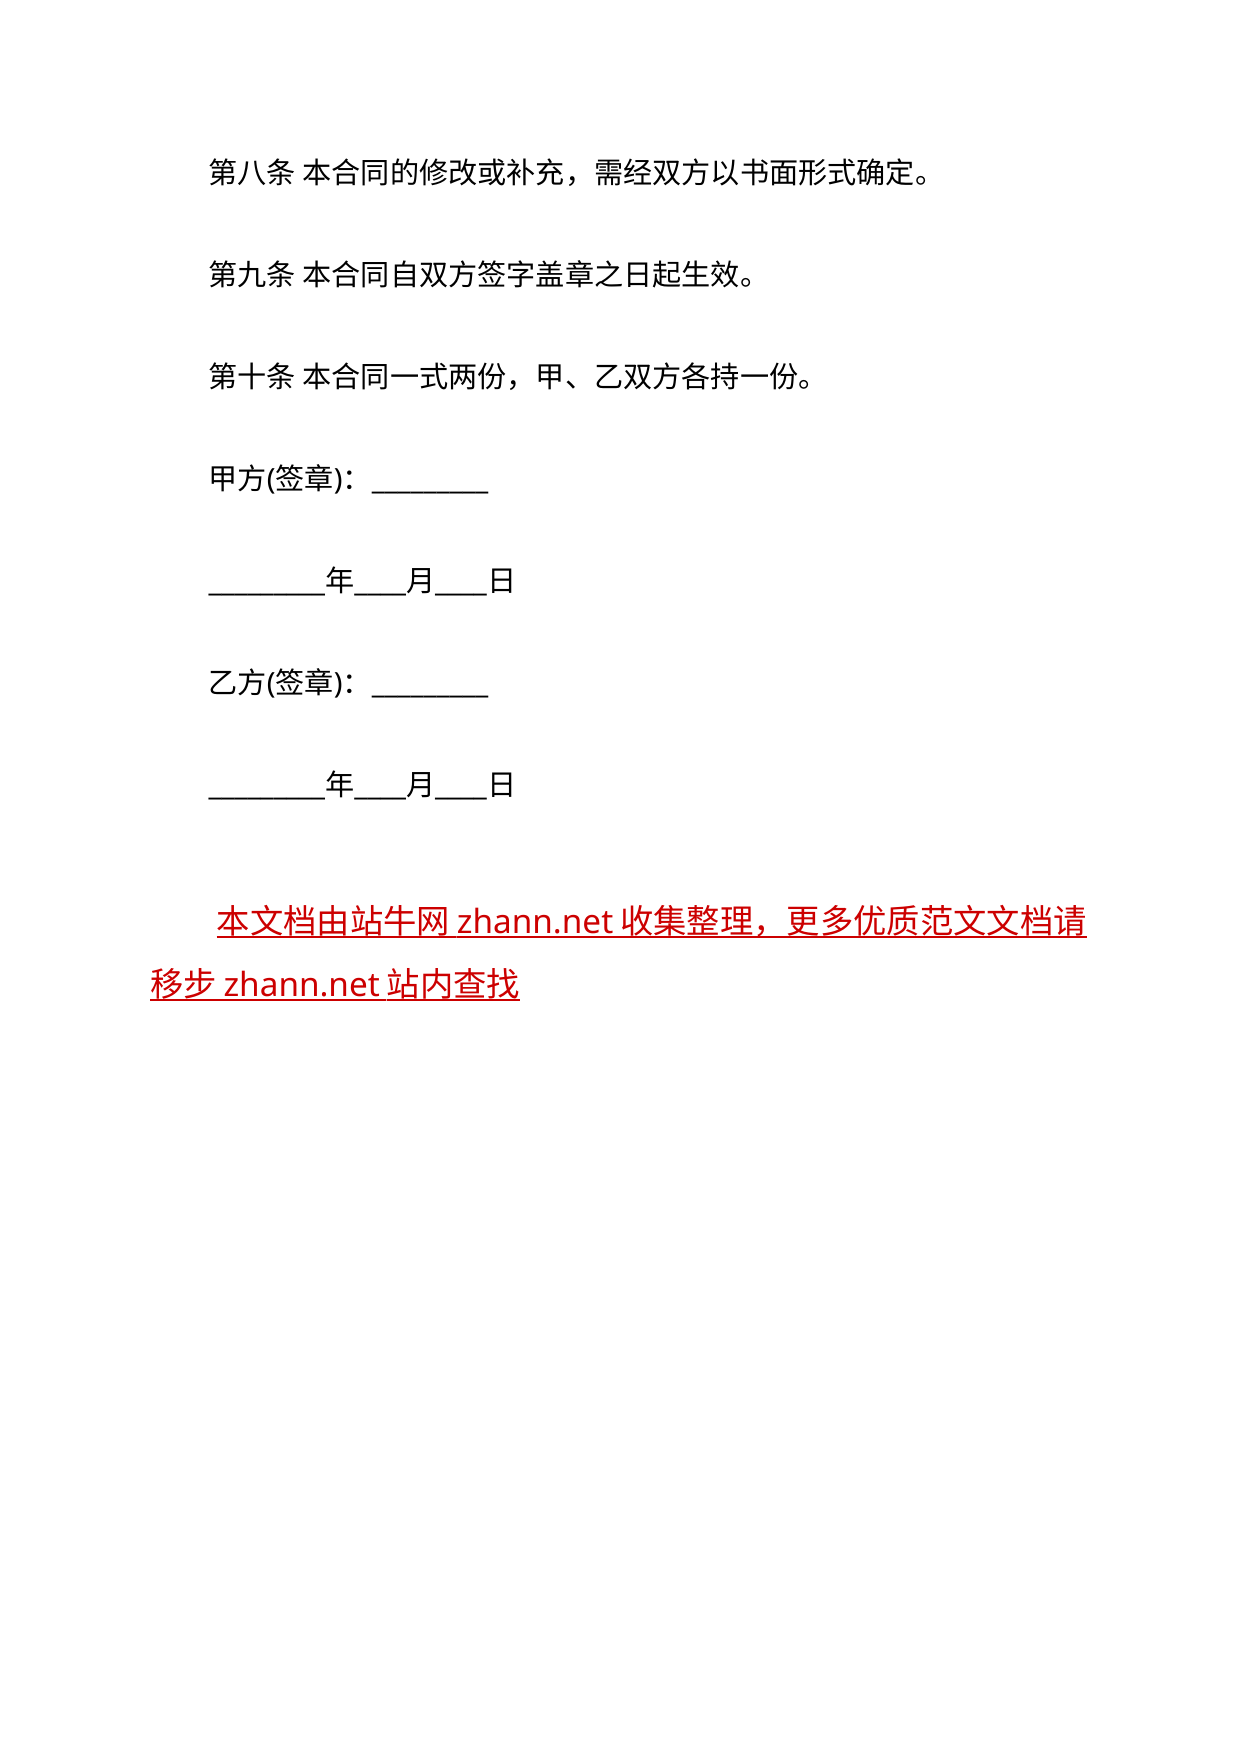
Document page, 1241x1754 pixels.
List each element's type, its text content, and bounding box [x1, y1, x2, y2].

text 本文档由站牛网zhann.net收集整理，更多优质范文文档请移步zhann.net站内查找 [150, 894, 1090, 1006]
text _________年____月____日 [150, 557, 1090, 600]
text 甲方(签章)：_________ [150, 455, 1090, 498]
text 第八条 本合同的修改或补充，需经双方以书面形式确定。 [150, 150, 1090, 192]
text 第九条 本合同自双方签字盖章之日起生效。 [150, 252, 1090, 294]
text 第十条 本合同一式两份，甲、乙双方各持一份。 [150, 353, 1090, 396]
text 乙方(签章)：_________ [150, 659, 1090, 702]
text _________年____月____日 [150, 761, 1090, 804]
